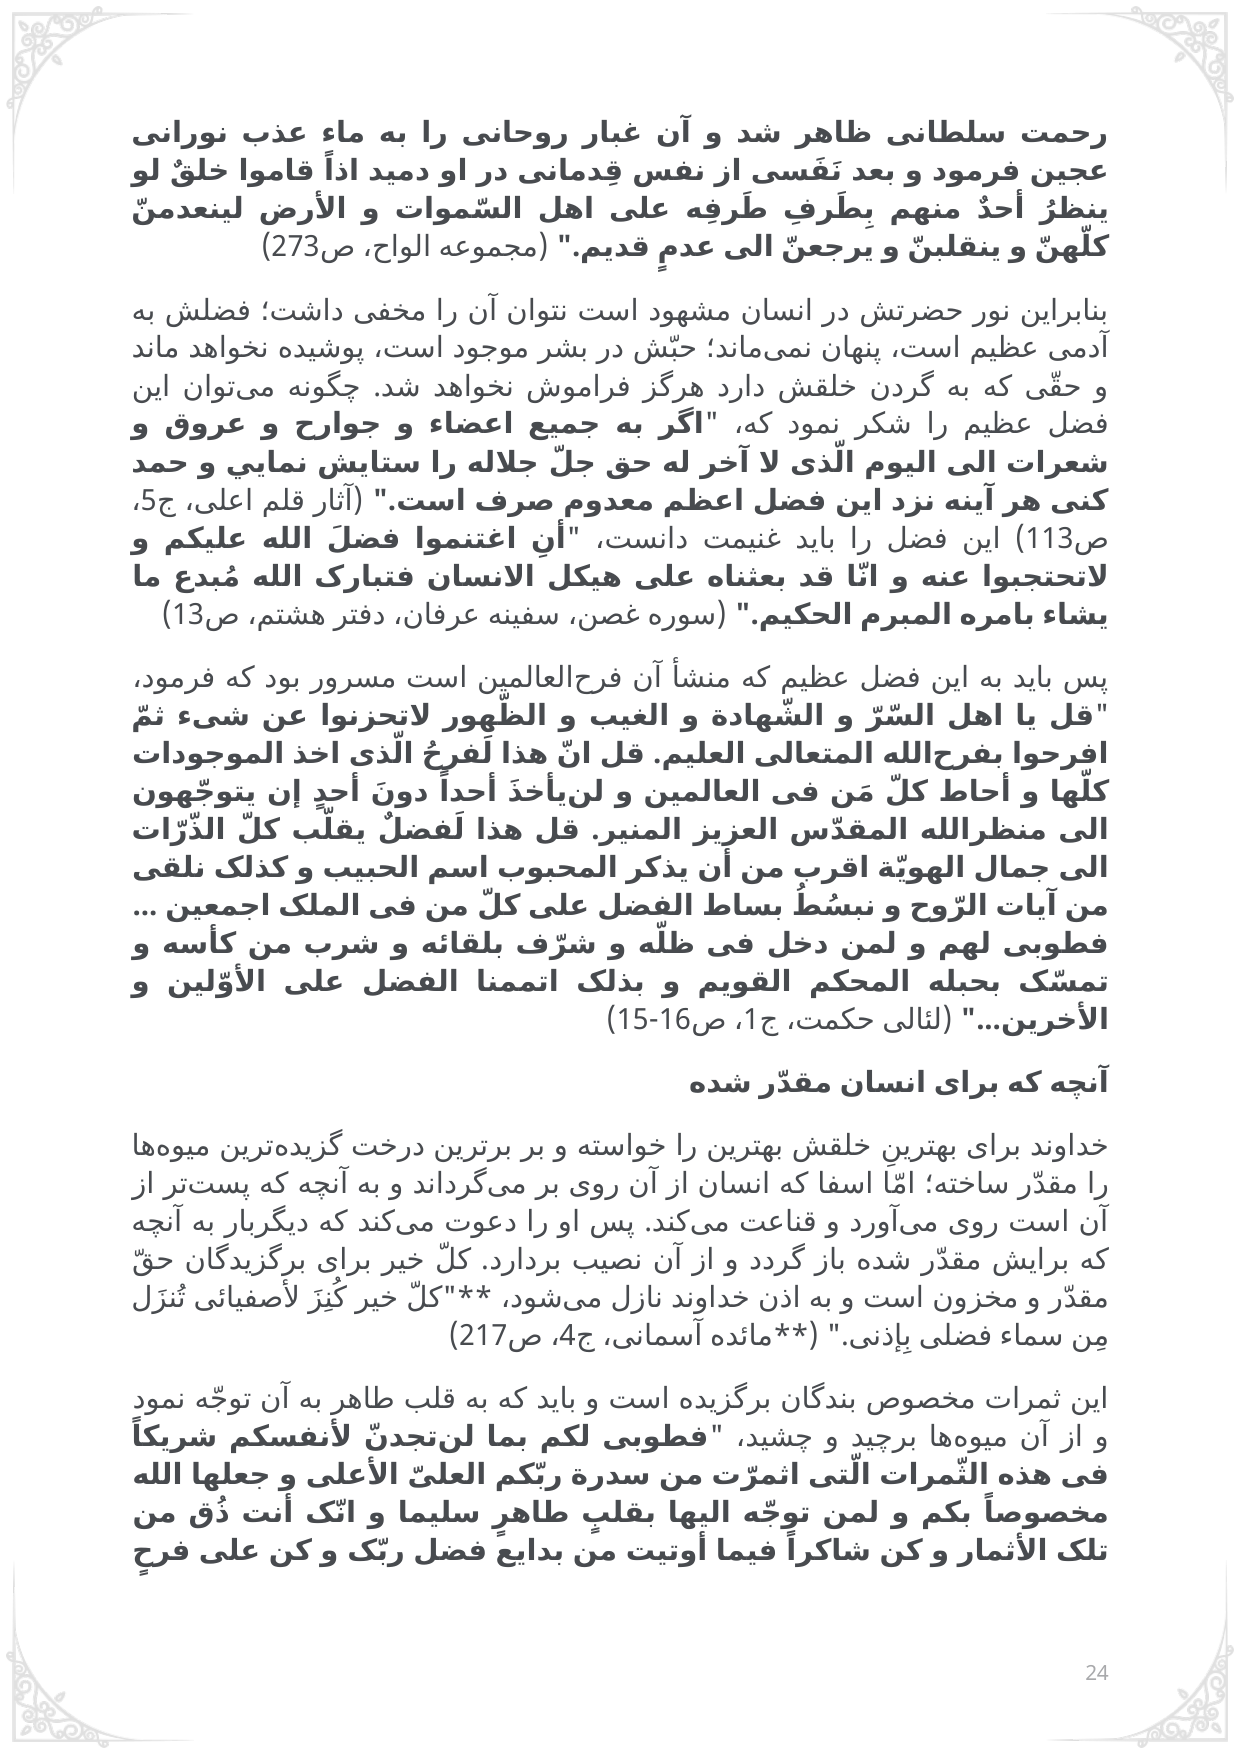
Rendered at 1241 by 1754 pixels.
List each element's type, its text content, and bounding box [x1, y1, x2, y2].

text بنابراين نور حضرتش در انسان مشهود است نتوان آن را مخفی داشت؛ فضلش به آدمی عظيم است، پنهان نمی‌ماند؛ حبّش در بشر موجود است، پوشيده نخواهد ماند و حقّی که به گردن خلقش دارد هرگز فراموش نخواهد شد. چگونه می‌توان اين فضل عظيم را شکر نمود که، "اگر به جميع اعضاء و جوارح و عروق و شعرات الی اليوم الّذی لا آخر له حق جلّ جلاله را ستايش نمايي و حمد کنی هر آينه نزد اين فضل اعظم معدوم صرف است." (آثار قلم اعلی، ج5، ص113) اين فضل را بايد غنيمت دانست، "أنِ اغتنموا فضلَ الله عليکم و لاتحتجبوا عنه و انّا قد بعثناه علی هيکل الانسان فتبارک الله مُبدع ما يشاء بامره المبرم الحکيم." (سوره غصن، سفينه عرفان، دفتر هشتم، ص13) [131, 294, 1109, 636]
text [131, 1382, 1109, 1572]
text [131, 117, 1109, 269]
text پس بايد به اين فضل عظيم که منشأ آن فرح‌العالمين است مسرور بود که فرمود، "قل يا اهل السّرّ و الشّهادة و الغيب و الظّهور لاتحزنوا عن شیء ثمّ افرحوا بفرح‌الله المتعالی العليم. قل انّ هذا لَفرحُ الّذی اخذ الموجودات کلّها و أحاط کلّ مَن فی العالمين و لن‌يأخذَ أحداً دونَ أحدٍ إن يتوجّهون الی منظرالله المقدّس العزيز المنير. قل هذا لَفضلٌ يقلّب کلّ الذّرّات الی جمال الهويّة اقرب من أن يذکر المحبوب اسم الحبيب و کذلک نلقی من آيات الرّوح و نبسُطُ بساط الفضل علی کلّ من فی الملک اجمعين ... فطوبی لهم و لمن دخل فی ظلّه و شرّف بلقائه و شرب من کأسه و تمسّک بحبله المحکم القويم و بذلک اتممنا الفضل علی الأوّلين و الأخرين..." (لئالی حکمت، ج1، ص16-15) [131, 661, 1109, 1041]
text آنچه که برای انسان مقدّر شده [131, 1066, 1109, 1104]
picture [6, 1560, 194, 1748]
picture [1046, 1560, 1234, 1748]
picture [1046, 6, 1234, 194]
text خداوند برای بهترينِ خلقش بهترين را خواسته و بر برترين درخت گزيده‌ترين ميوه‌ها را مقدّر ساخته؛ امّا اسفا که انسان از آن روی بر می‌گرداند و به آنچه که پست‌تر از آن است روی می‌آورد و قناعت می‌کند. پس او را دعوت می‌کند که ديگربار به آنچه که برايش مقدّر شده باز گردد و از آن نصيب بردارد. کلّ خير برای برگزيدگان حقّ مقدّر و مخزون است و به اذن خداوند نازل می‌شود، **"کلّ خير کُنِزَ لأصفيائی تُنزَل مِن سماء فضلی بِإذنی." (**مائده آسمانی، ج4، ص217) [131, 1129, 1109, 1357]
picture [6, 6, 194, 194]
